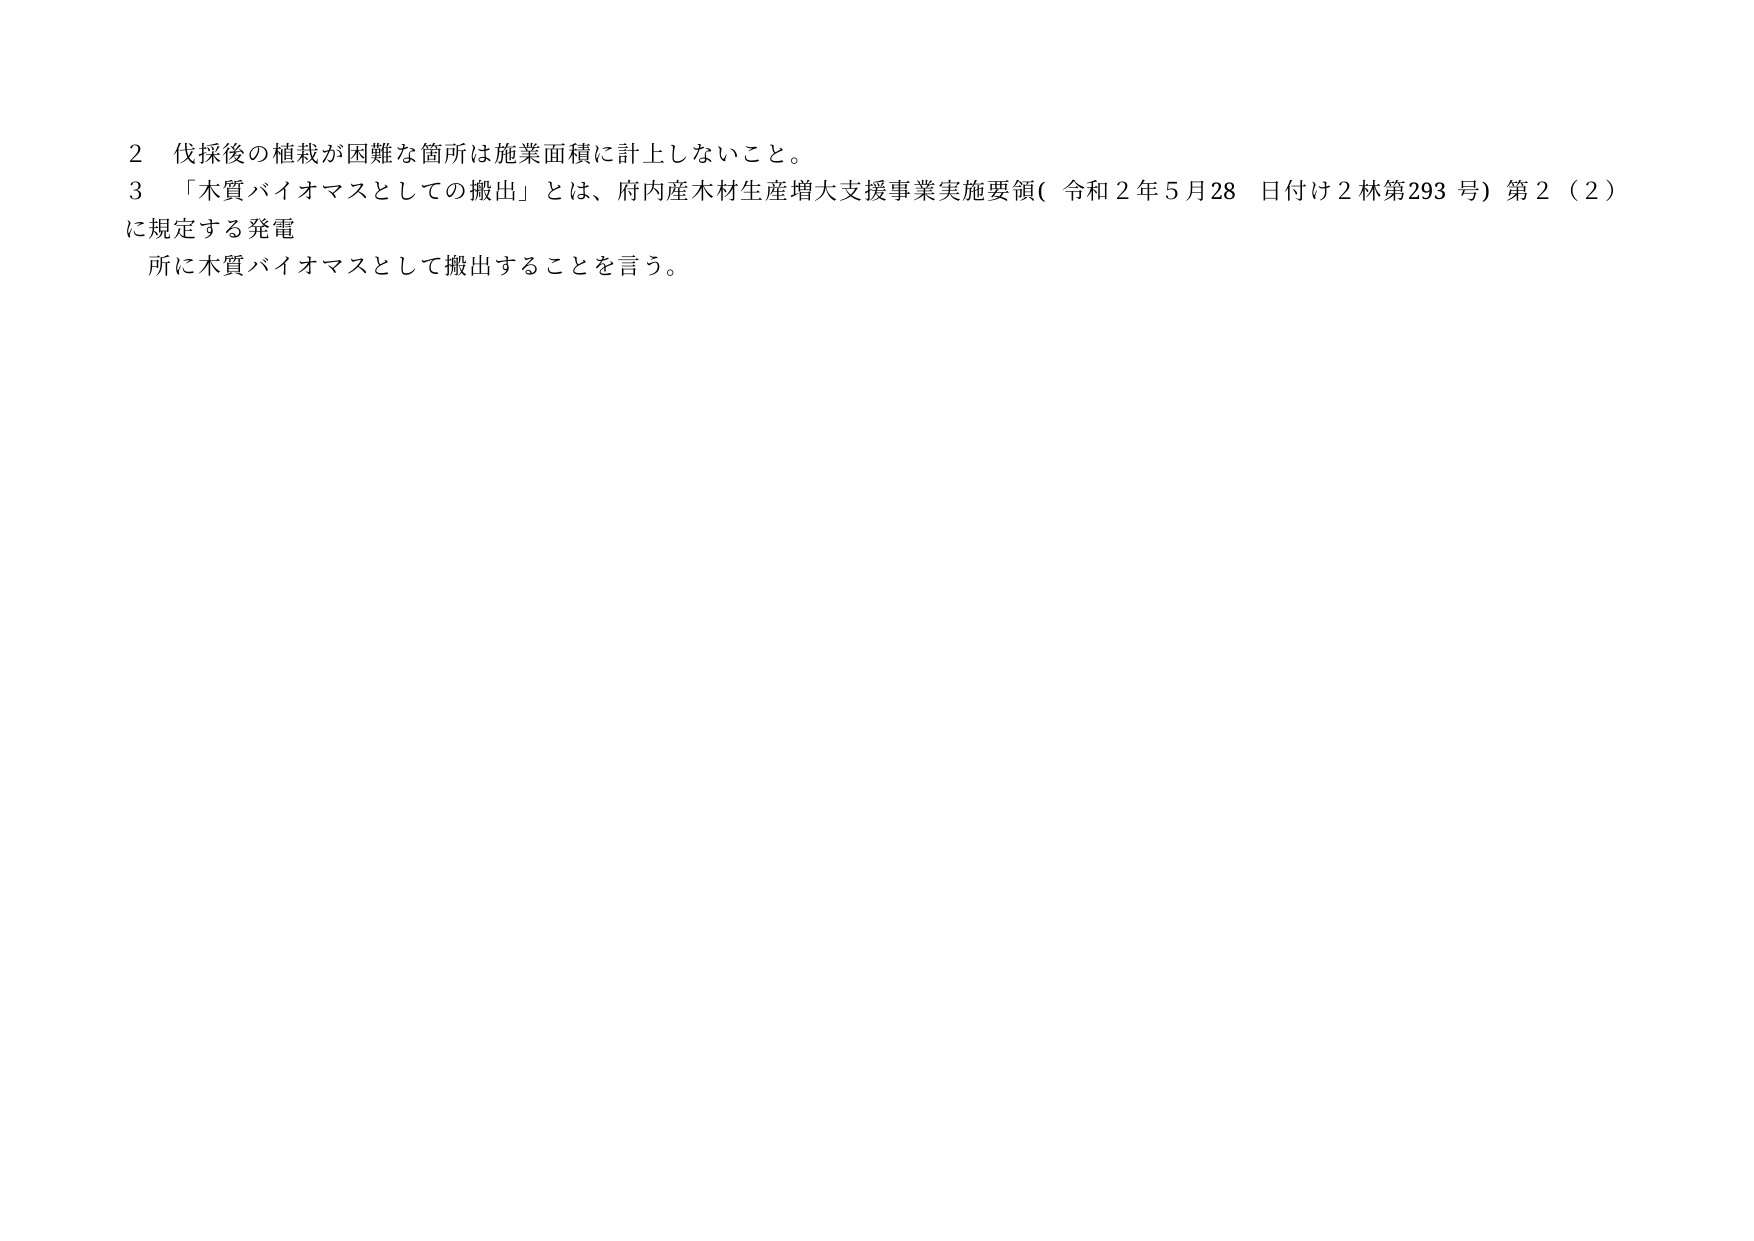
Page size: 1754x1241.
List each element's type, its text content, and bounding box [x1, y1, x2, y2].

text 所に木質バイオマスとして搬出することを言う。 [124, 246, 1630, 283]
text ２ 伐採後の植栽が困難な箇所は施業面積に計上しないこと。 [124, 134, 1630, 171]
text ３ 「木質バイオマスとしての搬出」とは、府内産木材生産増大支援事業実施要領(令和２年５月28日付け２林第293号)第２（２）に規定する発電 [124, 171, 1630, 246]
